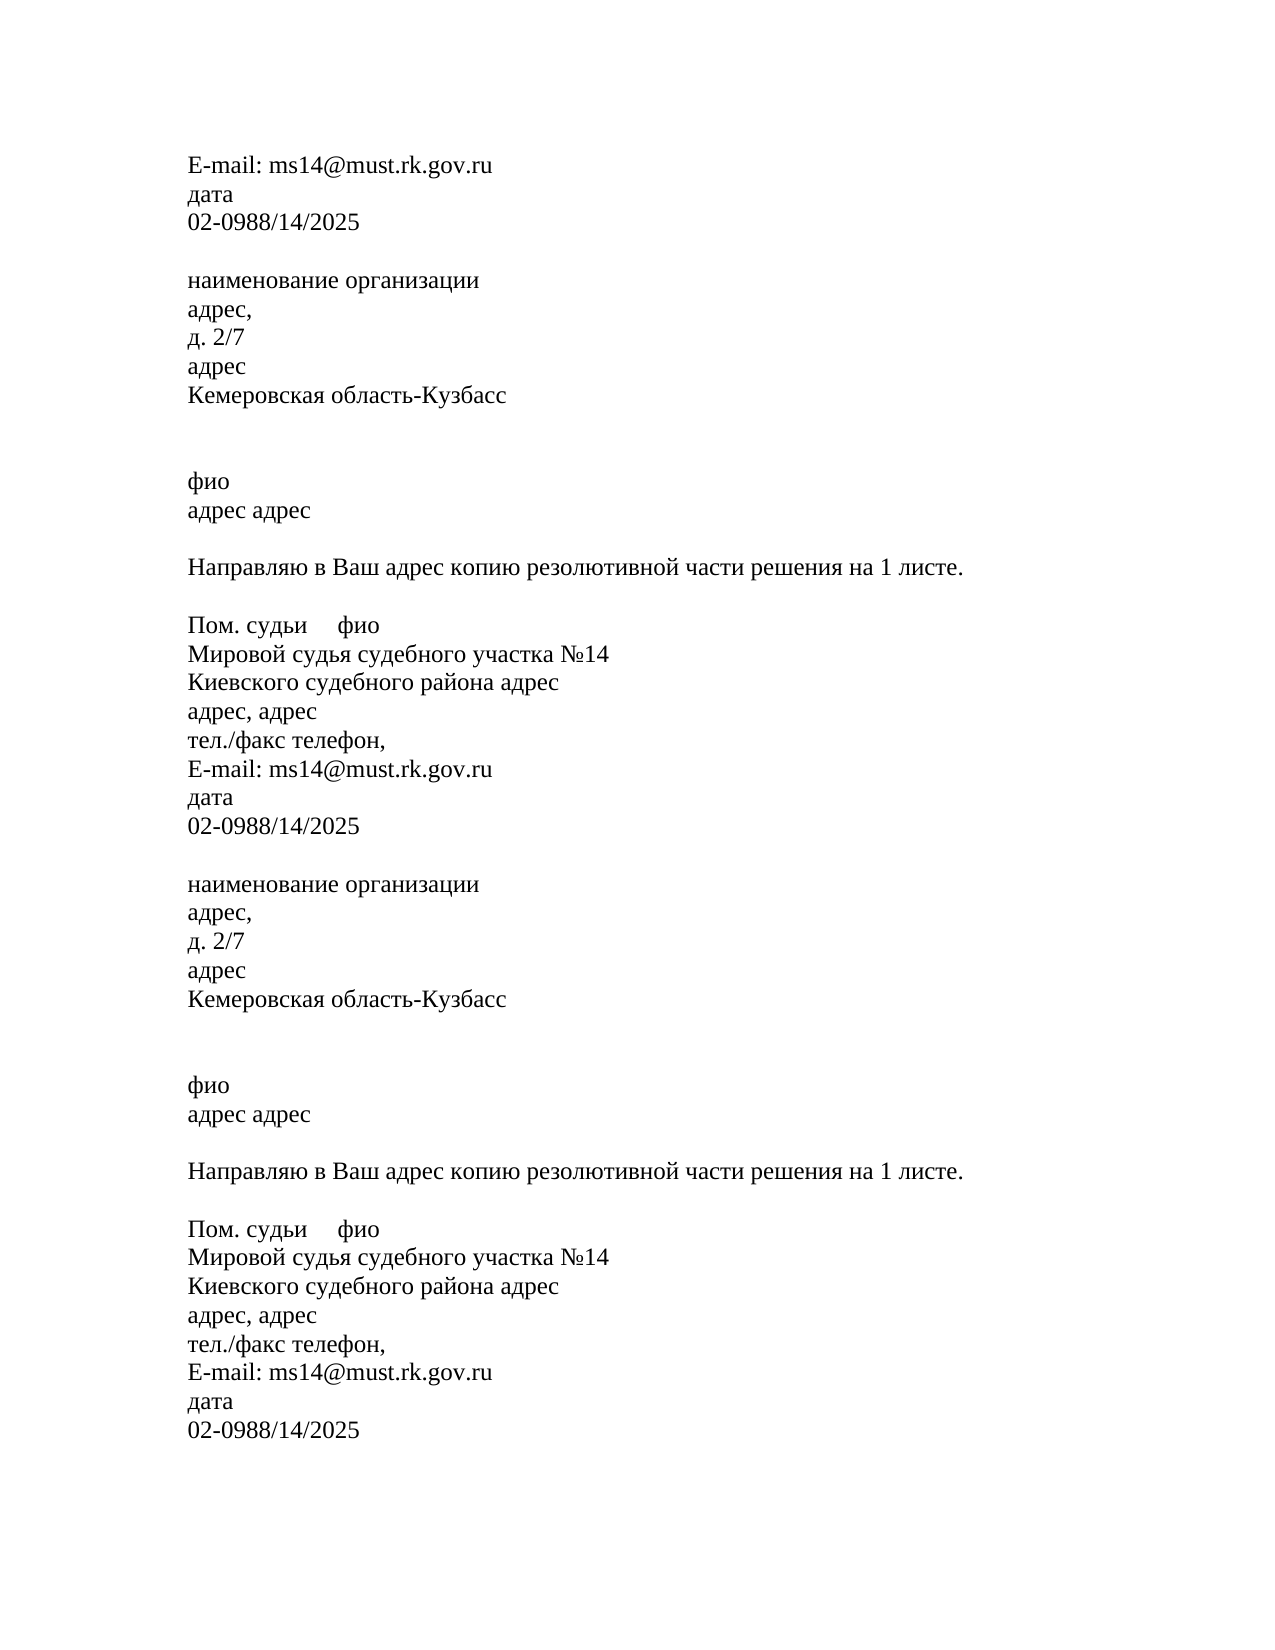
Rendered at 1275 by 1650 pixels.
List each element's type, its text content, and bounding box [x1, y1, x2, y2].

text Мировой судья судебного участка №14 [187, 1242, 1087, 1271]
text адрес [187, 351, 1087, 380]
text дата [187, 1386, 1087, 1415]
text E-mail: ms14@must.rk.gov.ru [187, 150, 1087, 179]
text адрес, [187, 897, 1087, 926]
text адрес, [187, 294, 1087, 322]
text адрес [187, 955, 1087, 984]
text 02-0988/14/2025 [187, 811, 1087, 840]
text д. 2/7 [187, 322, 1087, 351]
text фио [187, 466, 1087, 495]
text Направляю в Ваш адрес копию резолютивной части решения на 1 листе. [187, 1156, 1087, 1185]
text Направляю в Ваш адрес копию резолютивной части решения на 1 листе. [187, 552, 1087, 581]
text тел./факс телефон, [187, 725, 1087, 754]
text наименование организации [187, 265, 1087, 294]
text тел./факс телефон, [187, 1329, 1087, 1357]
text наименование организации [187, 869, 1087, 897]
text Пом. судьи фио [187, 610, 1087, 639]
text дата [187, 782, 1087, 811]
text адрес адрес [187, 1099, 1087, 1127]
text E-mail: ms14@must.rk.gov.ru [187, 1357, 1087, 1386]
text 02-0988/14/2025 [187, 1415, 1087, 1444]
text адрес, адрес [187, 1300, 1087, 1329]
text Киевского судебного района адрес [187, 667, 1087, 696]
text Киевского судебного района адрес [187, 1271, 1087, 1300]
text 02-0988/14/2025 [187, 207, 1087, 236]
text Пом. судьи фио [187, 1214, 1087, 1242]
text фио [187, 1070, 1087, 1099]
text Кемеровская область-Кузбасс [187, 984, 1087, 1012]
text дата [187, 179, 1087, 207]
text д. 2/7 [187, 926, 1087, 955]
text Кемеровская область-Кузбасс [187, 380, 1087, 409]
text Мировой судья судебного участка №14 [187, 639, 1087, 667]
text адрес, адрес [187, 696, 1087, 725]
text E-mail: ms14@must.rk.gov.ru [187, 754, 1087, 782]
text адрес адрес [187, 495, 1087, 524]
